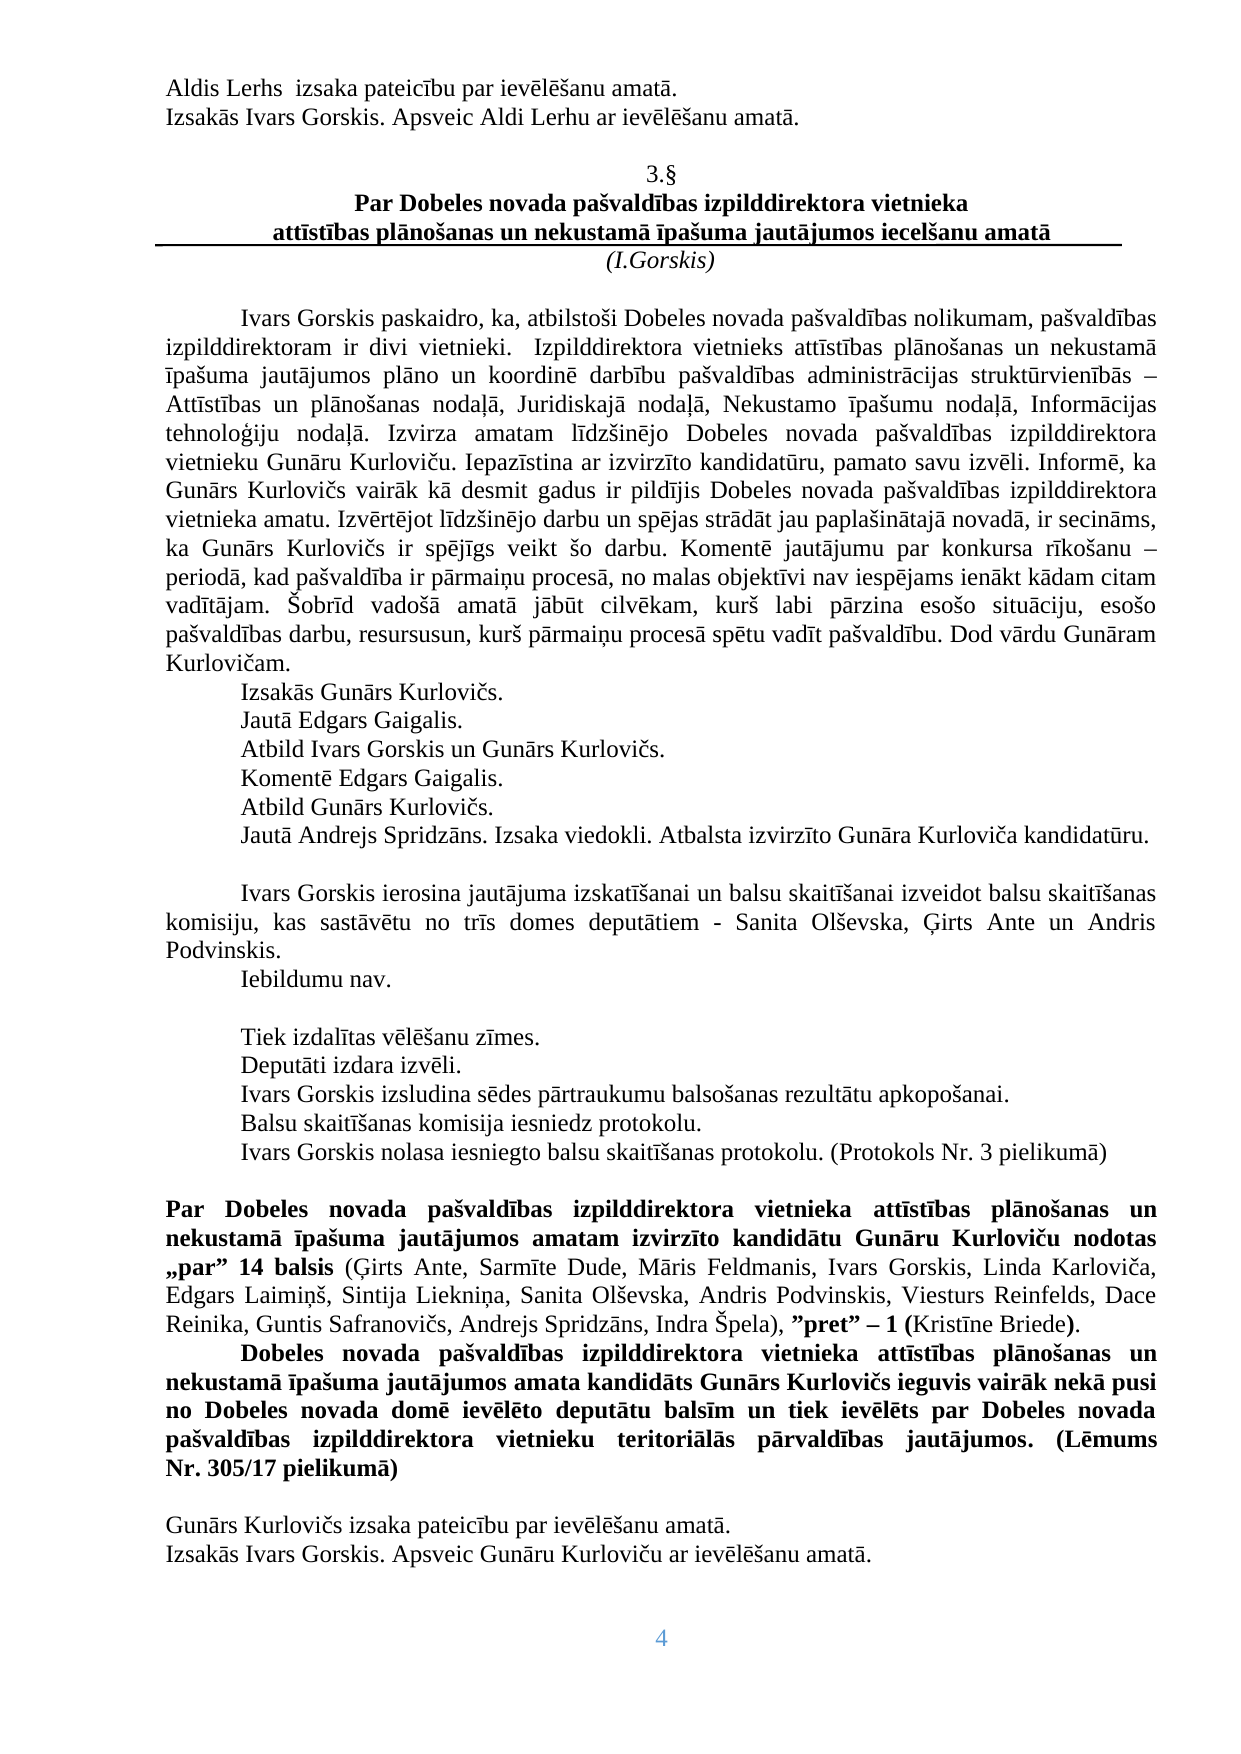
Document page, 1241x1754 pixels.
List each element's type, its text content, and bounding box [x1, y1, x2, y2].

text Izsakās Ivars Gorskis. Apsveic Gunāru Kurloviču ar ievēlēšanu amatā. [165, 1539, 1157, 1568]
text Atbild Ivars Gorskis un Gunārs Kurlovičs. [165, 734, 1157, 763]
text Izsakās Gunārs Kurlovičs. [165, 677, 1157, 706]
text Ivars Gorskis nolasa iesniegto balsu skaitīšanas protokolu. (Protokols Nr. 3 pielikumā) [165, 1137, 1157, 1166]
text (I.Gorskis) [165, 246, 1157, 274]
text Gunārs Kurlovičs izsaka pateicību par ievēlēšanu amatā. [165, 1511, 1157, 1539]
text Tiek izdalītas vēlēšanu zīmes. [165, 1022, 1157, 1051]
text Deputāti izdara izvēli. [165, 1051, 1157, 1079]
text Balsu skaitīšanas komisija iesniedz protokolu. [165, 1108, 1157, 1137]
text Jautā Andrejs Spridzāns. Izsaka viedokli. Atbalsta izvirzīto Gunāra Kurloviča kandidatūru. [165, 821, 1157, 849]
text Ivars Gorskis izsludina sēdes pārtraukumu balsošanas rezultātu apkopošanai. [165, 1079, 1157, 1108]
text Aldis Lerhs izsaka pateicību par ievēlēšanu amatā. [165, 73, 1157, 102]
text Izsakās Ivars Gorskis. Apsveic Aldi Lerhu ar ievēlēšanu amatā. [165, 102, 1157, 131]
text Komentē Edgars Gaigalis. [165, 763, 1157, 792]
text 3.§ [165, 159, 1157, 188]
text Jautā Edgars Gaigalis. [165, 706, 1157, 734]
text Atbild Gunārs Kurlovičs. [165, 792, 1157, 821]
text attīstības plānošanas un nekustamā īpašuma jautājumos iecelšanu amatā [165, 217, 1157, 246]
text Par Dobeles novada pašvaldības izpilddirektora vietnieka [165, 188, 1157, 217]
text Ivars Gorskis paskaidro, ka, atbilstoši Dobeles novada pašvaldības nolikumam, pašvaldības izpilddirektoram ir divi vietnieki. Izpilddirektora vietnieks attīstības plānošanas un nekustamā īpašuma jautājumos plāno un koordinē darbību pašvaldības administrācijas struktūrvienībās – Attīstības un plānošanas nodaļā, Juridiskajā nodaļā, Nekustamo īpašumu nodaļā, Informācijas tehnoloģiju nodaļā. Izvirza amatam līdzšinējo Dobeles novada pašvaldības izpilddirektora vietnieku Gunāru Kurloviču. Iepazīstina ar izvirzīto kandidatūru, pamato savu izvēli. Informē, ka Gunārs Kurlovičs vairāk kā desmit gadus ir pildījis Dobeles novada pašvaldības izpilddirektora vietnieka amatu. Izvērtējot līdzšinējo darbu un spējas strādāt jau paplašinātajā novadā, ir secināms, ka Gunārs Kurlovičs ir spējīgs veikt šo darbu. Komentē jautājumu par konkursa rīkošanu – periodā, kad pašvaldība ir pārmaiņu procesā, no malas objektīvi nav iespējams ienākt kādam citam vadītājam. Šobrīd vadošā amatā jābūt cilvēkam, kurš labi pārzina esošo situāciju, esošo pašvaldības darbu, resursusun, kurš pārmaiņu procesā spētu vadīt pašvaldību. Dod vārdu Gunāram Kurlovičam. [165, 303, 1157, 677]
text Iebildumu nav. [165, 964, 1157, 993]
text Dobeles novada pašvaldības izpilddirektora vietnieka attīstības plānošanas un nekustamā īpašuma jautājumos amata kandidāts Gunārs Kurlovičs ieguvis vairāk nekā pusi no Dobeles novada domē ievēlēto deputātu balsīm un tiek ievēlēts par Dobeles novada pašvaldības izpilddirektora vietnieku teritoriālās pārvaldības jautājumos. (Lēmums Nr. 305/17 pielikumā) [165, 1338, 1157, 1482]
text Ivars Gorskis ierosina jautājuma izskatīšanai un balsu skaitīšanai izveidot balsu skaitīšanas komisiju, kas sastāvētu no trīs domes deputātiem - Sanita Olševska, Ģirts Ante un Andris Podvinskis. [165, 878, 1157, 964]
text Par Dobeles novada pašvaldības izpilddirektora vietnieka attīstības plānošanas un nekustamā īpašuma jautājumos amatam izvirzīto kandidātu Gunāru Kurloviču nodotas „par” 14 balsis (Ģirts Ante, Sarmīte Dude, Māris Feldmanis, Ivars Gorskis, Linda Karloviča, Edgars Laimiņš, Sintija Liekniņa, Sanita Olševska, Andris Podvinskis, Viesturs Reinfelds, Dace Reinika, Guntis Safranovičs, Andrejs Spridzāns, Indra Špela), ”pret” – 1 (Kristīne Briede). [165, 1194, 1157, 1338]
